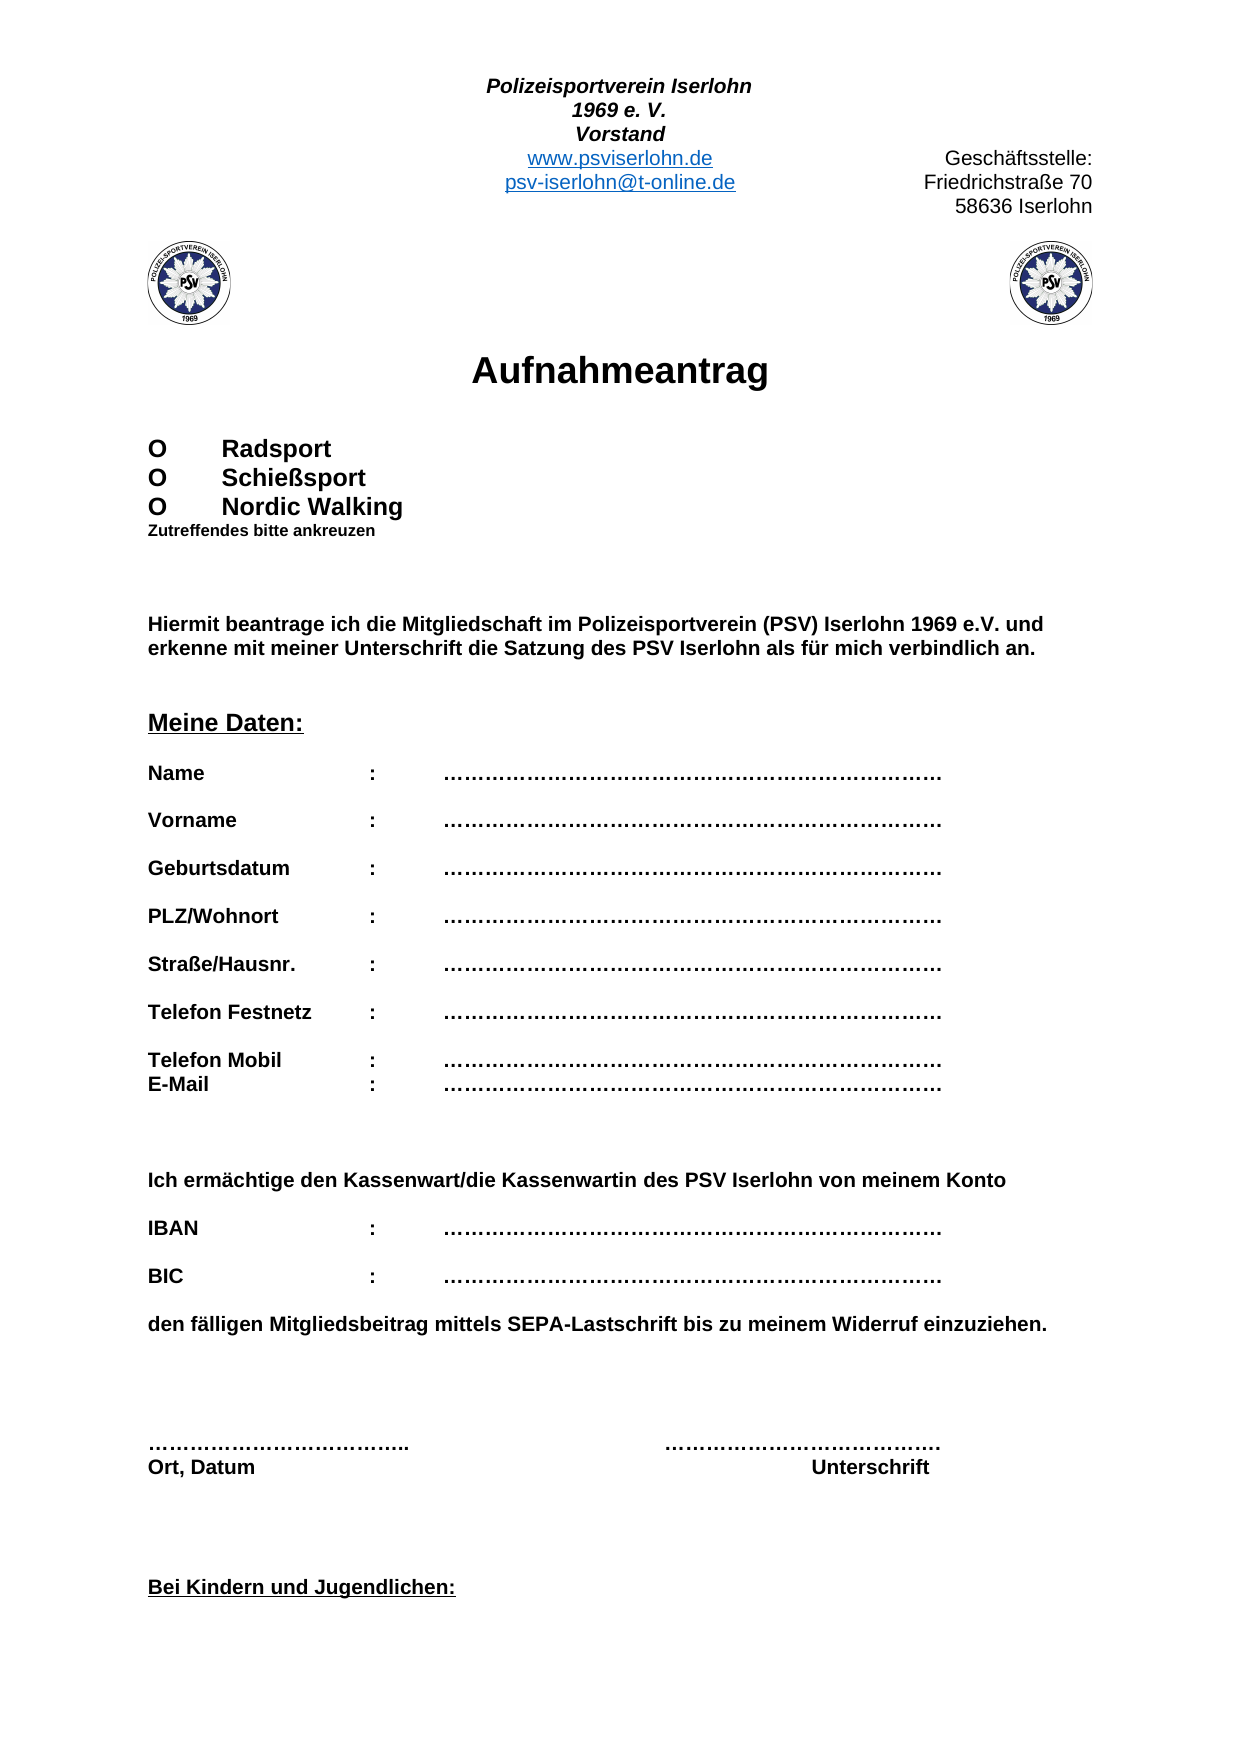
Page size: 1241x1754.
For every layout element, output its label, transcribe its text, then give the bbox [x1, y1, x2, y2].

text O Schießsport [148, 463, 1093, 492]
text O Radsport [148, 434, 1093, 463]
text Vorname : ……………………………………………………………… [148, 808, 1093, 832]
text Ich ermächtige den Kassenwart/die Kassenwartin des PSV Iserlohn von meinem Konto [148, 1168, 1093, 1192]
text den fälligen Mitgliedsbeitrag mittels SEPA-Lastschrift bis zu meinem Widerruf einzuziehen. [148, 1311, 1093, 1335]
text Hiermit beantrage ich die Mitgliedschaft im Polizeisportverein (PSV) Iserlohn 1969 e.V. und erkenne mit meiner Unterschrift die Satzung des PSV Iserlohn als für mich verbindlich an. [148, 612, 1093, 660]
text Name : ……………………………………………………………… [148, 760, 1093, 784]
text BIC : ……………………………………………………………… [148, 1263, 1093, 1287]
text IBAN : ……………………………………………………………… [148, 1216, 1093, 1239]
text Bei Kindern und Jugendlichen: [148, 1575, 1093, 1599]
text Meine Daten: [148, 708, 1093, 736]
text Telefon Mobil : ……………………………………………………………… [148, 1048, 1093, 1072]
text ……………………………….. …………………………………. [148, 1431, 1093, 1455]
picture [147, 241, 231, 325]
text Straße/Hausnr. : ……………………………………………………………… [148, 952, 1093, 976]
text O Nordic Walking [148, 492, 1093, 521]
text E-Mail : ……………………………………………………………… [148, 1072, 1093, 1096]
text Aufnahmeantrag [148, 348, 1093, 391]
text Geburtsdatum : ……………………………………………………………… [148, 856, 1093, 880]
text Zutreffendes bitte ankreuzen [148, 521, 1093, 540]
text Telefon Festnetz : ……………………………………………………………… [148, 1000, 1093, 1024]
text Ort, Datum Unterschrift [148, 1455, 1093, 1479]
text PLZ/Wohnort : ……………………………………………………………… [148, 904, 1093, 928]
picture [1009, 241, 1093, 325]
